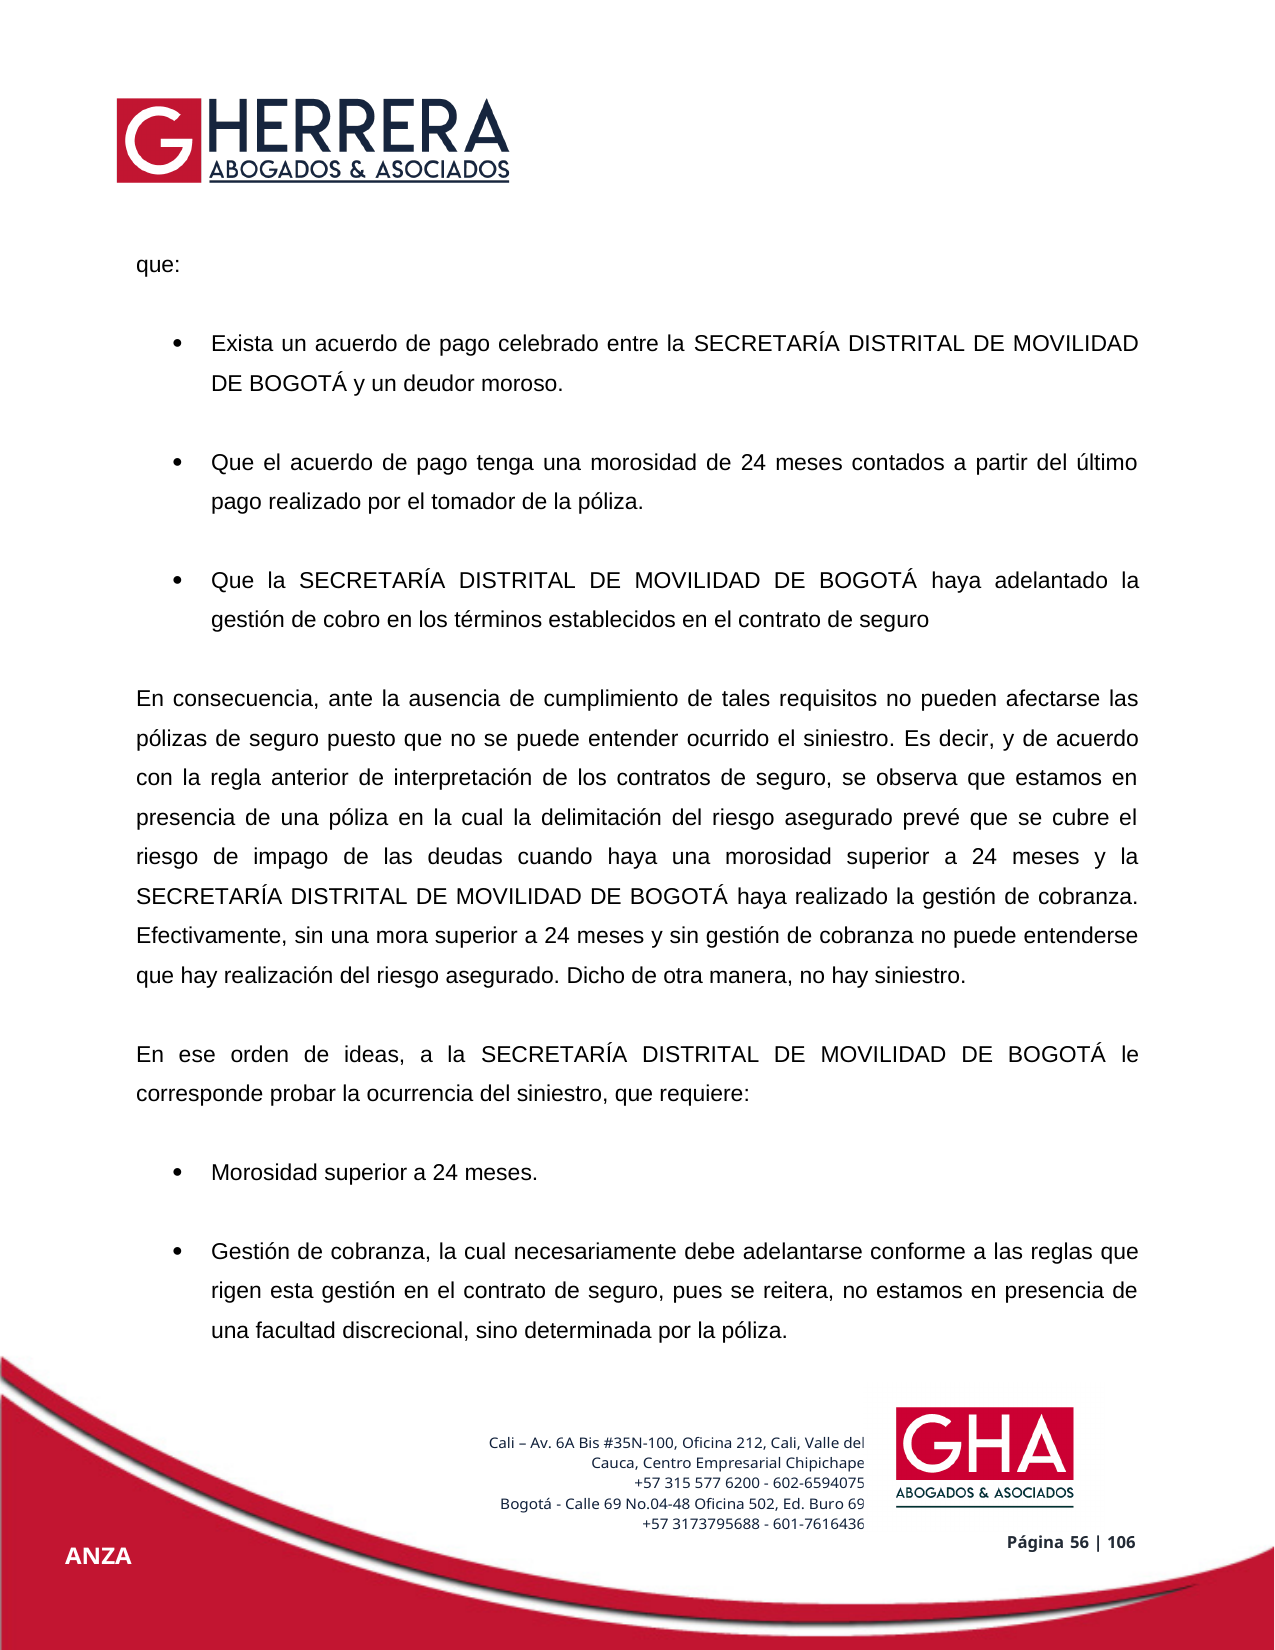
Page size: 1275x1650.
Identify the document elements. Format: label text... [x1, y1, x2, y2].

list Morosidad superior a 24 meses. [173, 1159, 1139, 1185]
list Que el acuerdo de pago tenga una morosidad de 24 meses contados a partir del último pago realizado por el tomador de la póliza. [173, 448, 1139, 514]
text En ese orden de ideas, a la SECRETARÍA DISTRITAL DE MOVILIDAD DE BOGOTÁ le corresponde probar la ocurrencia del siniestro, que requiere: [136, 1041, 1139, 1106]
list Exista un acuerdo de pago celebrado entre la SECRETARÍA DISTRITAL DE MOVILIDAD DE BOGOTÁ y un deudor moroso. [173, 330, 1139, 396]
picture [0, 1343, 1275, 1650]
list Que la SECRETARÍA DISTRITAL DE MOVILIDAD DE BOGOTÁ haya adelantado la gestión de cobro en los términos establecidos en el contrato de seguro [173, 567, 1139, 633]
picture [96, 75, 529, 206]
text En consecuencia, ante la ausencia de cumplimiento de tales requisitos no pueden afectarse las pólizas de seguro puesto que no se puede entender ocurrido el siniestro. Es decir, y de acuerdo con la regla anterior de interpretación de los contratos de seguro, se observa que estamos en presencia de una póliza en la cual la delimitación del riesgo asegurado prevé que se cubre el riesgo de impago de las deudas cuando haya una morosidad superior a 24 meses y la SECRETARÍA DISTRITAL DE MOVILIDAD DE BOGOTÁ haya realizado la gestión de cobranza. Efectivamente, sin una mora superior a 24 meses y sin gestión de cobranza no puede entenderse que hay realización del riesgo asegurado. Dicho de otra manera, no hay siniestro. [136, 685, 1139, 988]
list Gestión de cobranza, la cual necesariamente debe adelantarse conforme a las reglas que rigen esta gestión en el contrato de seguro, pues se reitera, no estamos en presencia de una facultad discrecional, sino determinada por la póliza. [173, 1238, 1139, 1343]
text En tal virtud, para que exista cobertura bajo las pólizas identificadas en la demanda es necesario que: [136, 251, 1139, 277]
